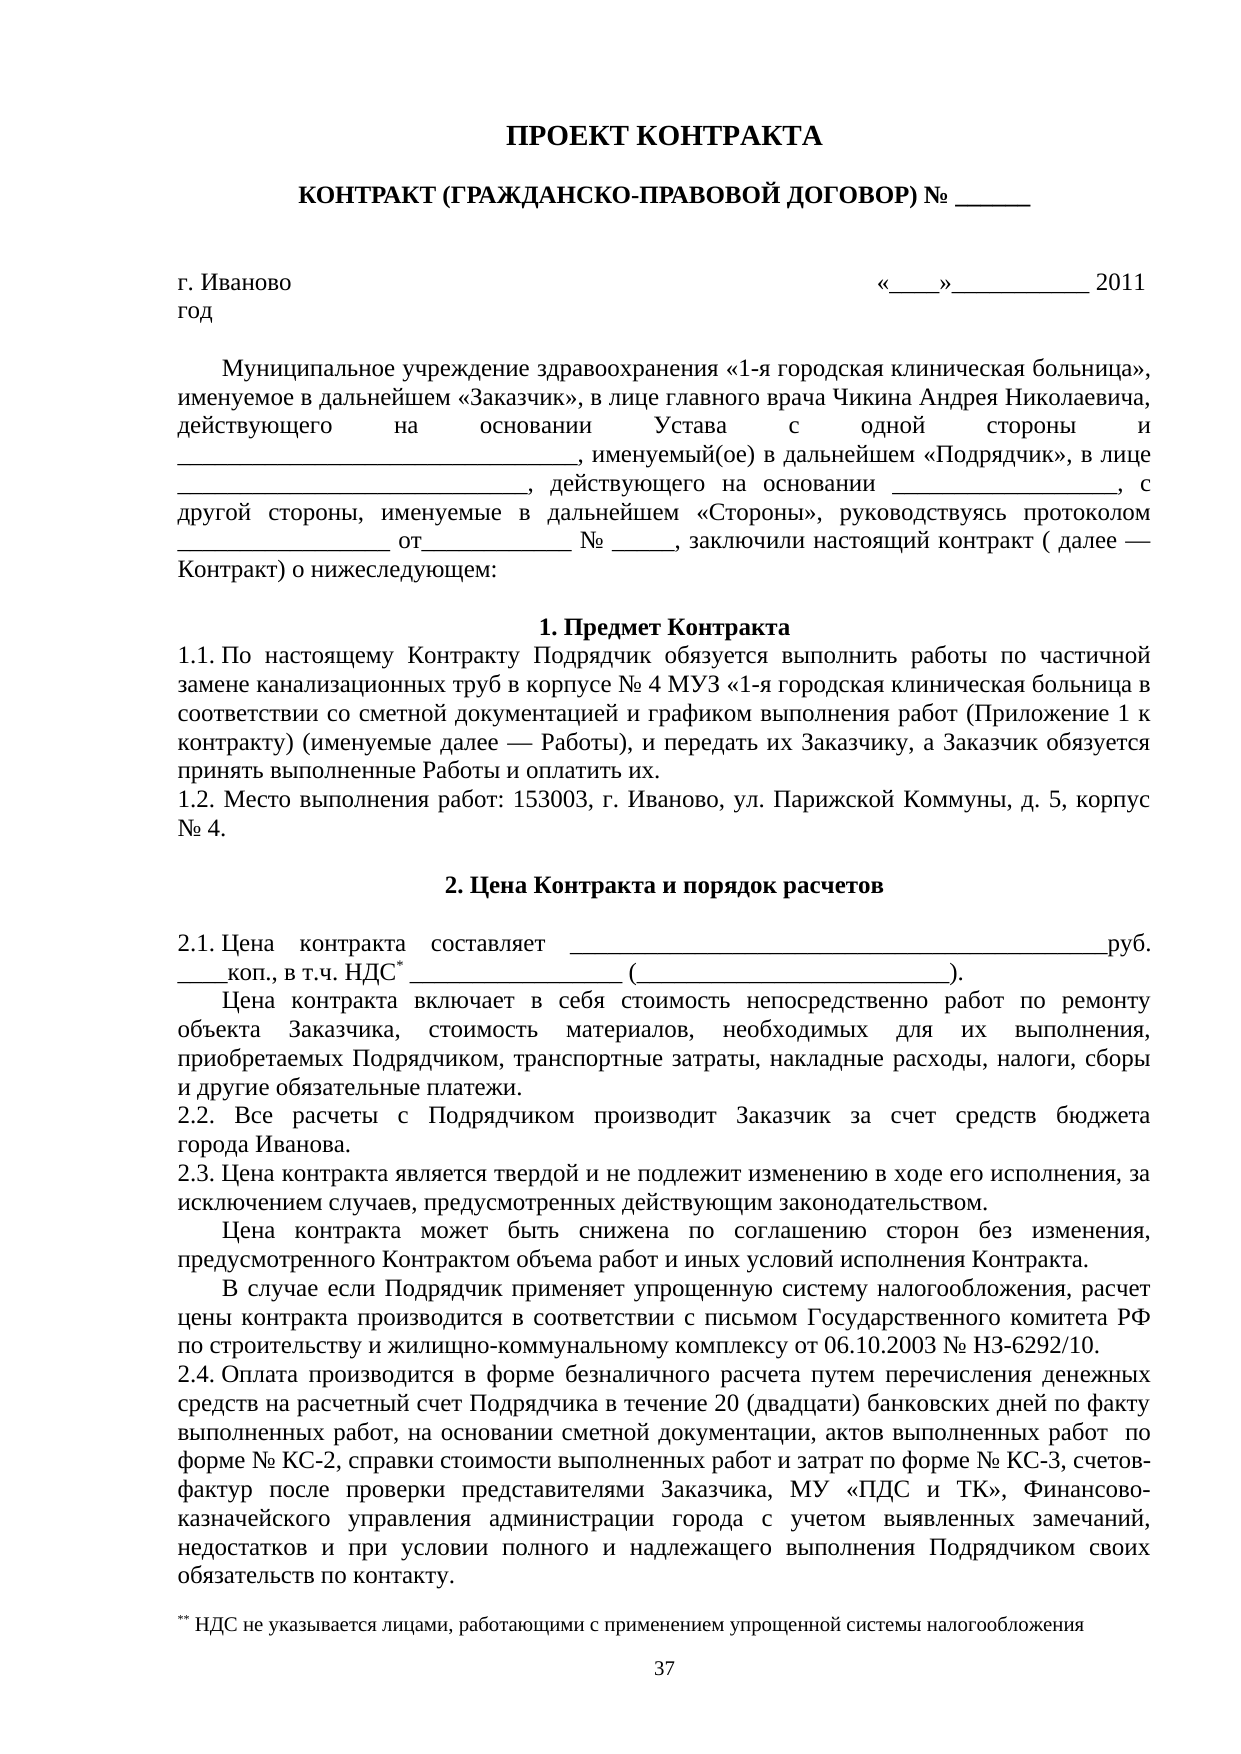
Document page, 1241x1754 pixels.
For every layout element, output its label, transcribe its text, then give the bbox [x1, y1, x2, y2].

text 2.2. Все расчеты с Подрядчиком производит Заказчик за счет средств бюджета города Иванова. [177, 1100, 1152, 1158]
text КОНТРАКТ (ГРАЖДАНСКО-ПРАВОВОЙ ДОГОВОР) № ______ [177, 180, 1152, 209]
text Цена контракта может быть снижена по соглашению сторон без изменения, предусмотренного Контрактом объема работ и иных условий исполнения Контракта. [177, 1215, 1152, 1273]
text Проект контракта [177, 118, 1152, 152]
text 1.1. По настоящему Контракту Подрядчик обязуется выполнить работы по частичной замене канализационных труб в корпусе № 4 МУЗ «1-я городская клиническая больница в соответствии со сметной документацией и графиком выполнения работ (Приложение 1 к контракту) (именуемые далее — Работы), и передать их Заказчику, а Заказчик обязуется принять выполненные Работы и оплатить их. [177, 640, 1152, 784]
text 2.1. Цена контракта составляет ___________________________________________руб. ____коп., в т.ч. НДС* _________________ (_________________________). [177, 928, 1152, 985]
text 1.2. Место выполнения работ: 153003, г. Иваново, ул. Парижской Коммуны, д. 5, корпус № 4. [177, 784, 1152, 842]
text 2. Цена Контракта и порядок расчетов [177, 870, 1152, 899]
text 2.3. Цена контракта является твердой и не подлежит изменению в ходе его исполнения, за исключением случаев, предусмотренных действующим законодательством. [177, 1158, 1152, 1215]
text 1. Предмет Контракта [177, 612, 1152, 640]
text 2.4. Оплата производится в форме безналичного расчета путем перечисления денежных средств на расчетный счет Подрядчика в течение 20 (двадцати) банковских дней по факту выполненных работ, на основании сметной документации, актов выполненных работ по форме № КС-2, справки стоимости выполненных работ и затрат по форме № КС-3, счетов-фактур после проверки представителями Заказчика, МУ «ПДС и ТК», Финансово-казначейского управления администрации города с учетом выявленных замечаний, недостатков и при условии полного и надлежащего выполнения Подрядчиком своих обязательств по контакту. [177, 1359, 1152, 1589]
text г. Иваново «____»___________ 2011 год [177, 267, 1152, 324]
text Муниципальное учреждение здравоохранения «1-я городская клиническая больница», именуемое в дальнейшем «Заказчик», в лице главного врача Чикина Андрея Николаевича, действующего на основании Устава с одной стороны и ________________________________, именуемый(ое) в дальнейшем «Подрядчик», в лице ____________________________, действующего на основании __________________, с другой стороны, именуемые в дальнейшем «Стороны», руководствуясь протоколом _________________ от____________ № _____, заключили настоящий контракт ( далее — Контракт) о нижеследующем: [177, 353, 1152, 583]
text В случае если Подрядчик применяет упрощенную систему налогообложения, расчет цены контракта производится в соответствии с письмом Государственного комитета РФ по строительству и жилищно-коммунальному комплексу от 06.10.2003 № НЗ-6292/10. [177, 1273, 1152, 1359]
text Цена контракта включает в себя стоимость непосредственно работ по ремонту объекта Заказчика, стоимость материалов, необходимых для их выполнения, приобретаемых Подрядчиком, транспортные затраты, накладные расходы, налоги, сборы и другие обязательные платежи. [177, 985, 1152, 1100]
